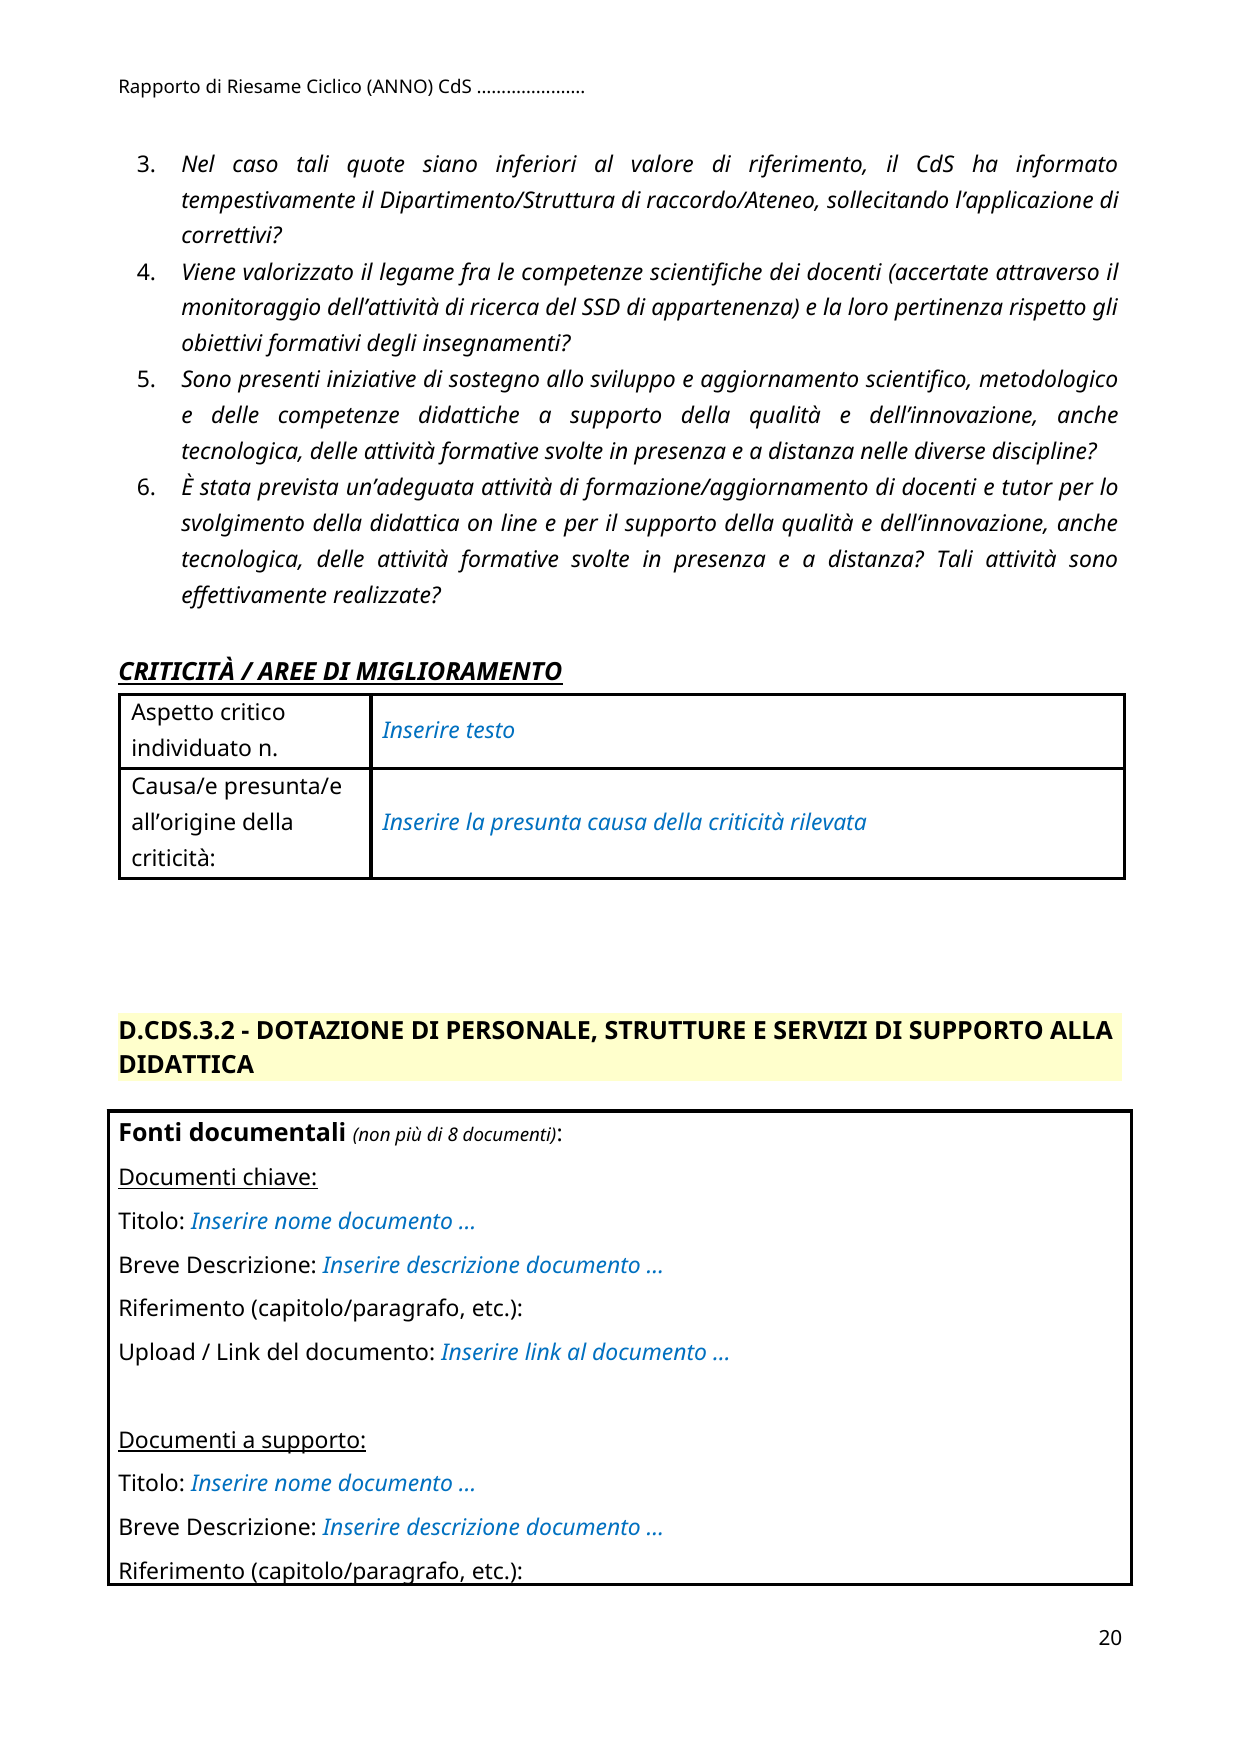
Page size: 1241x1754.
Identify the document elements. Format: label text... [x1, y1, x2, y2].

list È stata prevista un’adeguata attività di formazione/aggiornamento di docenti e tutor per lo svolgimento della didattica on line e per il supporto della qualità e dell’innovazione, anche tecnologica, delle attività formative svolte in presenza e a distanza? Tali attività sono effettivamente realizzate? [137, 471, 1122, 610]
text D.CDS.3.2 - DOTAZIONE DI PERSONALE, STRUTTURE E SERVIZI DI SUPPORTO ALLA DIDATTICA [118, 1013, 1122, 1081]
table_header Aspetto critico individuato n. [121, 696, 369, 767]
text CRITICITÀ / AREE DI MIGLIORAMENTO [118, 654, 1122, 688]
text Breve Descrizione: Inserire descrizione documento … [110, 1243, 1130, 1280]
list Viene valorizzato il legame fra le competenze scientifiche dei docenti (accertate attraverso il monitoraggio dell’attività di ricerca del SSD di appartenenza) e la loro pertinenza rispetto gli obiettivi formativi degli insegnamenti? [137, 255, 1122, 358]
list Nel caso tali quote siano inferiori al valore di riferimento, il CdS ha informato tempestivamente il Dipartimento/Struttura di raccordo/Ateneo, sollecitando l’applicazione di correttivi? [137, 148, 1122, 251]
text Documenti chiave: [110, 1156, 1130, 1192]
text Documenti a supporto: [110, 1418, 1130, 1455]
table_cell Causa/e presunta/e all’origine della criticità: [121, 770, 369, 877]
table_cell Inserire la presunta causa della criticità rilevata [373, 770, 1123, 877]
text Fonti documentali (non più di 8 documenti): [110, 1113, 1130, 1149]
text Riferimento (capitolo/paragrafo, etc.): [110, 1287, 1130, 1324]
text Breve Descrizione: Inserire descrizione documento … [110, 1506, 1130, 1542]
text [110, 1331, 1130, 1367]
table_header Inserire testo [373, 696, 1123, 767]
text Titolo: Inserire nome documento … [110, 1200, 1130, 1236]
text Riferimento (capitolo/paragrafo, etc.): [110, 1550, 1130, 1583]
text Titolo: Inserire nome documento … [110, 1462, 1130, 1499]
list Sono presenti iniziative di sostegno allo sviluppo e aggiornamento scientifico, metodologico e delle competenze didattiche a supporto della qualità e dell’innovazione, anche tecnologica, delle attività formative svolte in presenza e a distanza nelle diverse discipline? [137, 363, 1122, 466]
